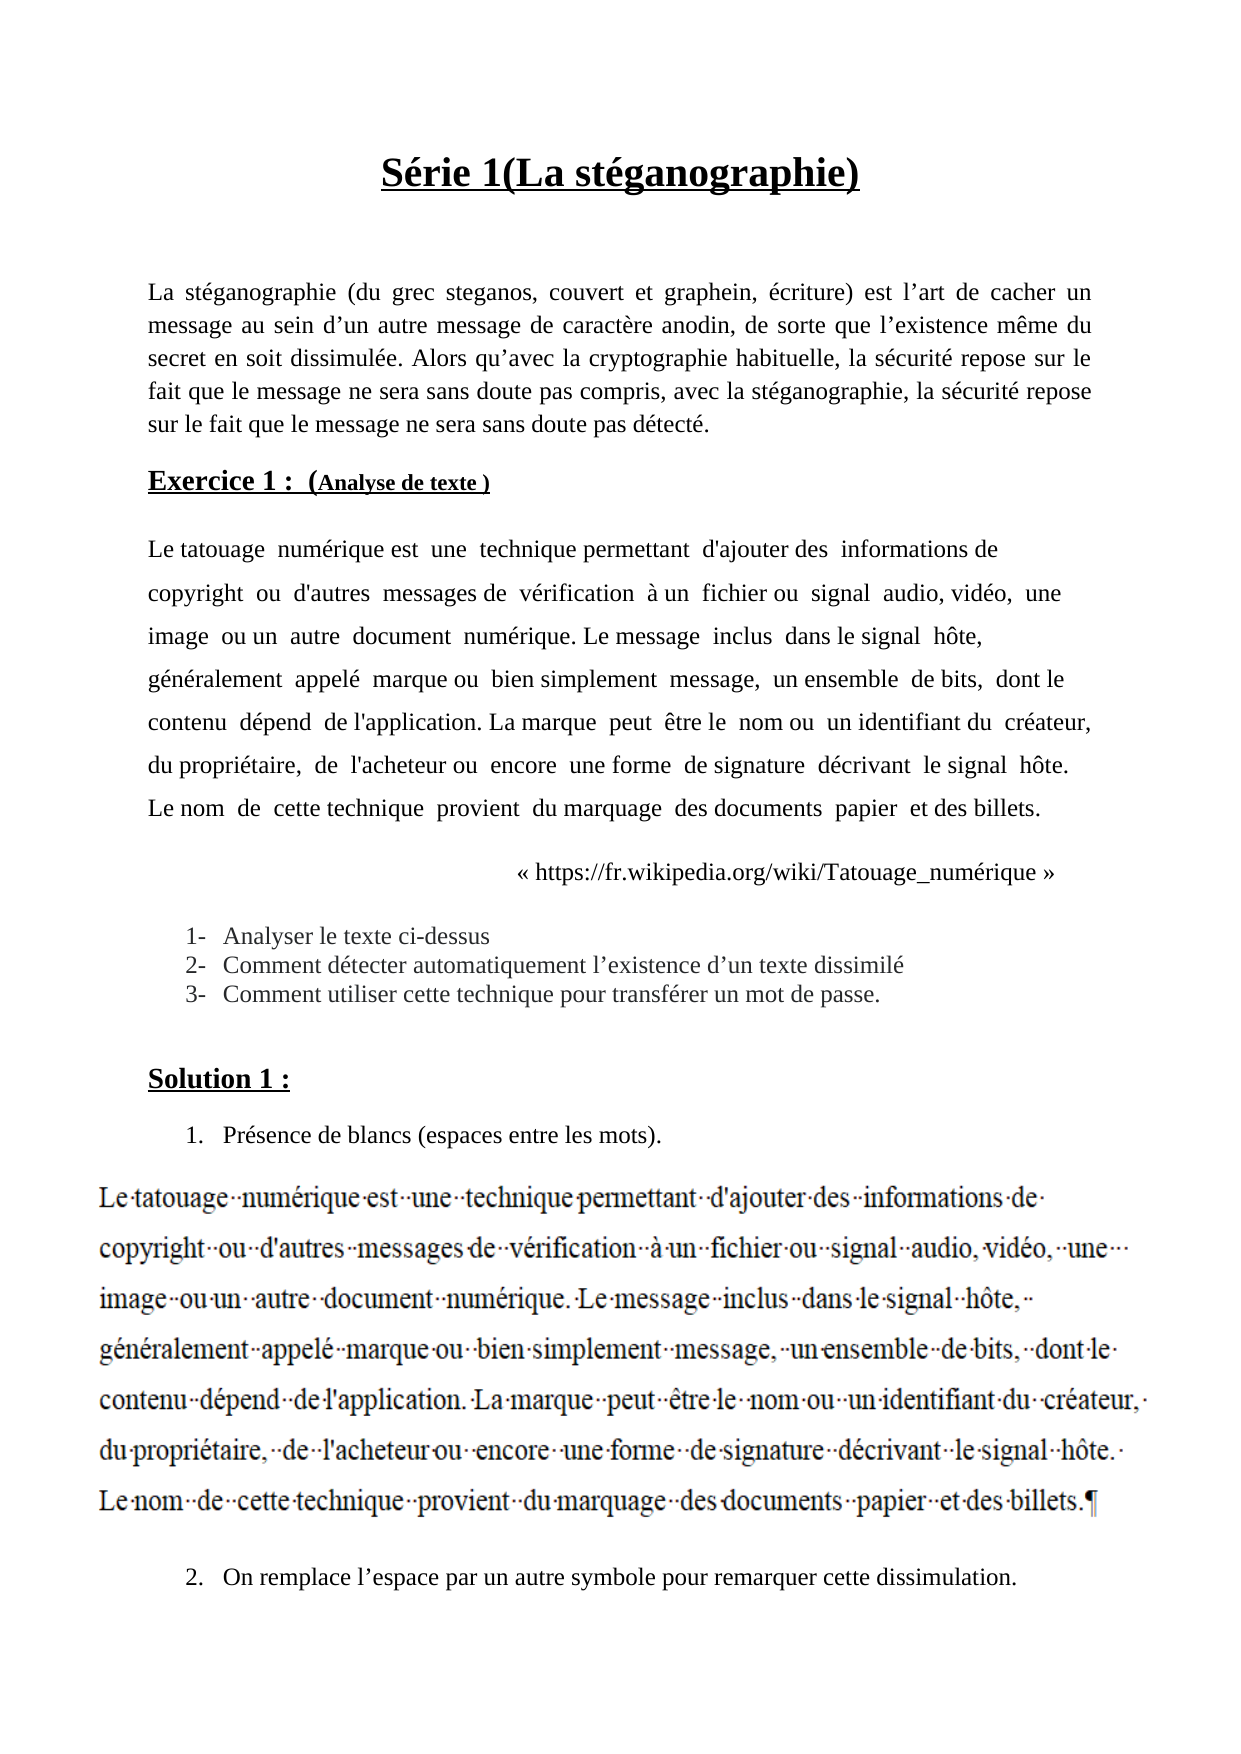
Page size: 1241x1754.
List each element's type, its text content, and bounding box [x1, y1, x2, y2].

picture [88, 1174, 1153, 1537]
text Le tatouage numérique est une technique permettant d'ajouter des informations de copyright ou d'autres messages de vérification à un fichier ou signal audio, vidéo, une image ou un autre document numérique. Le message inclus dans le signal hôte, généralement appelé marque ou bien simplement message, un ensemble de bits, dont le contenu dépend de l'application. La marque peut être le nom ou un identifiant du créateur, du propriétaire, de l'acheteur ou encore une forme de signature décrivant le signal hôte. Le nom de cette technique provient du marquage des documents papier et des billets. [148, 534, 1093, 822]
list Comment détecter automatiquement l’existence d’un texte dissimilé [185, 950, 1093, 979]
text Exercice 1 : (Analyse de texte ) [148, 463, 1093, 497]
list On remplace l’espace par un autre symbole pour remarquer cette dissimulation. [185, 1562, 1093, 1591]
list Comment utiliser cette technique pour transférer un mot de passe. [185, 979, 1093, 1007]
text « https://fr.wikipedia.org/wiki/Tatouage_numérique » [443, 857, 1093, 886]
text Solution 1 : [148, 1061, 1093, 1095]
list Présence de blancs (espaces entre les mots). [185, 1121, 1093, 1149]
text La stéganographie (du grec steganos, couvert et graphein, écriture) est l’art de cacher un message au sein d’un autre message de caractère anodin, de sorte que l’existence même du secret en soit dissimulée. Alors qu’avec la cryptographie habituelle, la sécurité repose sur le fait que le message ne sera sans doute pas compris, avec la stéganographie, la sécurité repose sur le fait que le message ne sera sans doute pas détecté. [148, 277, 1093, 438]
text Série 1(La stéganographie) [148, 148, 1093, 196]
list Analyser le texte ci-dessus [185, 921, 1093, 950]
